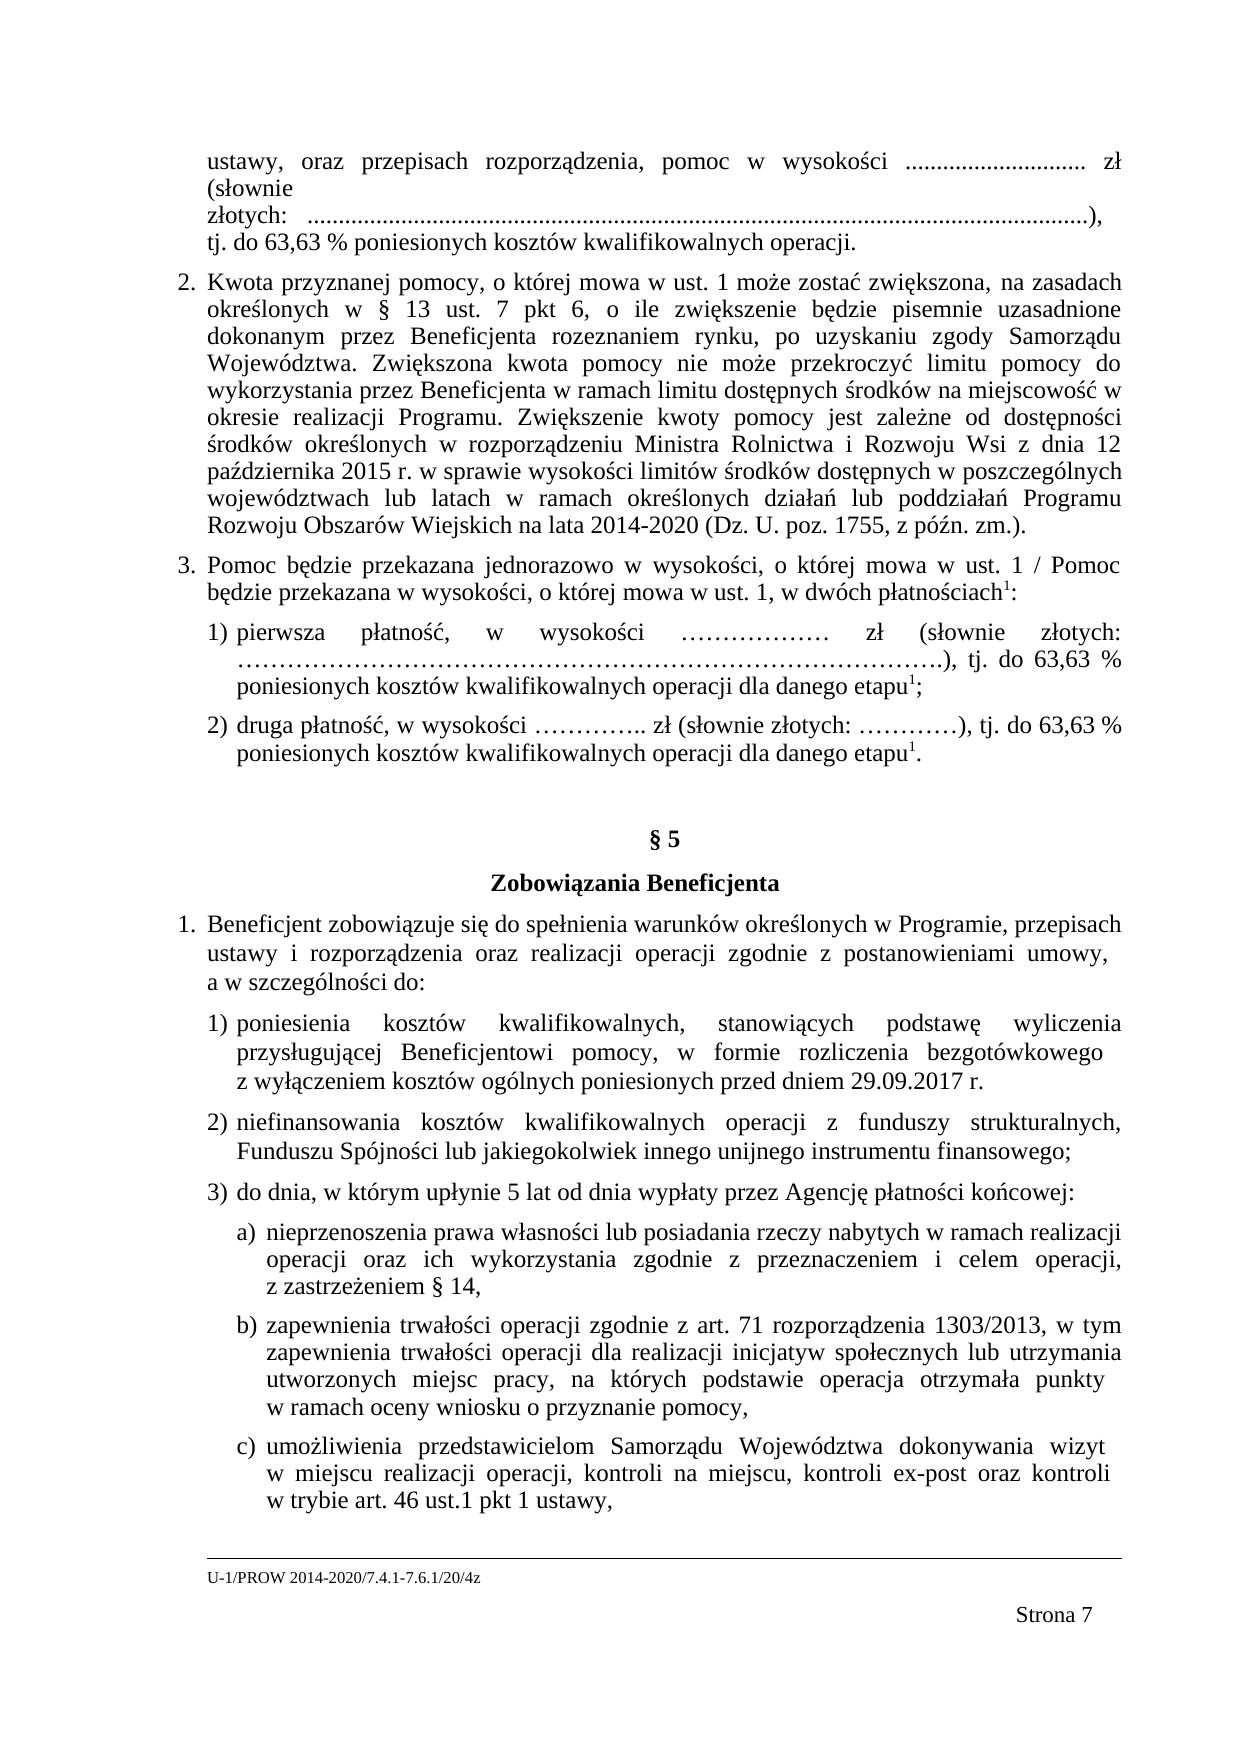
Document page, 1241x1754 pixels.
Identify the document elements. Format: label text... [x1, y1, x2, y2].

text § 5 [207, 824, 1122, 853]
list Pomoc będzie przekazana jednorazowo w wysokości, o której mowa w ust. 1 / Pomoc będzie przekazana w wysokości, o której mowa w ust. 1, w dwóch płatnościach1: [177, 552, 1122, 606]
list poniesienia kosztów kwalifikowalnych, stanowiących podstawę wyliczenia przysługującej Beneficjentowi pomocy, w formie rozliczenia bezgotówkowego z wyłączeniem kosztów ogólnych poniesionych przed dniem 29.09.2017 r. [207, 1008, 1122, 1094]
list zapewnienia trwałości operacji zgodnie z art. 71 rozporządzenia 1303/2013, w tym zapewnienia trwałości operacji dla realizacji inicjatyw społecznych lub utrzymania utworzonych miejsc pracy, na których podstawie operacja otrzymała punkty w ramach oceny wniosku o przyznanie pomocy, [236, 1312, 1122, 1420]
list do dnia, w którym upłynie 5 lat od dnia wypłaty przez Agencję płatności końcowej: [207, 1177, 1122, 1206]
list umożliwienia przedstawicielom Samorządu Województwa dokonywania wizyt w miejscu realizacji operacji, kontroli na miejscu, kontroli ex-post oraz kontroli w trybie art. 46 ust.1 pkt 1 ustawy, [236, 1433, 1122, 1514]
list druga płatność, w wysokości ………….. zł (słownie złotych: …………), tj. do 63,63 % poniesionych kosztów kwalifikowalnych operacji dla danego etapu1. [207, 712, 1122, 766]
list Kwota przyznanej pomocy, o której mowa w ust. 1 może zostać zwiększona, na zasadach określonych w § 13 ust. 7 pkt 6, o ile zwiększenie będzie pisemnie uzasadnione dokonanym przez Beneficjenta rozeznaniem rynku, po uzyskaniu zgody Samorządu Województwa. Zwiększona kwota pomocy nie może przekroczyć limitu pomocy do wykorzystania przez Beneficjenta w ramach limitu dostępnych środków na miejscowość w okresie realizacji Programu. Zwiększenie kwoty pomocy jest zależne od dostępności środków określonych w rozporządzeniu Ministra Rolnictwa i Rozwoju Wsi z dnia 12 października 2015 r. w sprawie wysokości limitów środków dostępnych w poszczególnych województwach lub latach w ramach określonych działań lub poddziałań Programu Rozwoju Obszarów Wiejskich na lata 2014-2020 (Dz. U. poz. 1755, z późn. zm.). [177, 268, 1122, 539]
text Zobowiązania Beneficjenta [148, 870, 1122, 897]
list nieprzenoszenia prawa własności lub posiadania rzeczy nabytych w ramach realizacji operacji oraz ich wykorzystania zgodnie z przeznaczeniem i celem operacji, z zastrzeżeniem § 14, [236, 1218, 1122, 1299]
list pierwsza płatność, w wysokości ……………… zł (słownie złotych: ………………………………………………………………………….), tj. do 63,63 % poniesionych kosztów kwalifikowalnych operacji dla danego etapu1; [207, 618, 1122, 700]
list niefinansowania kosztów kwalifikowalnych operacji z funduszy strukturalnych, Funduszu Spójności lub jakiegokolwiek innego unijnego instrumentu finansowego; [207, 1107, 1122, 1164]
list Beneficjent zobowiązuje się do spełnienia warunków określonych w Programie, przepisach ustawy i rozporządzenia oraz realizacji operacji zgodnie z postanowieniami umowy, a w szczególności do: [177, 909, 1122, 996]
